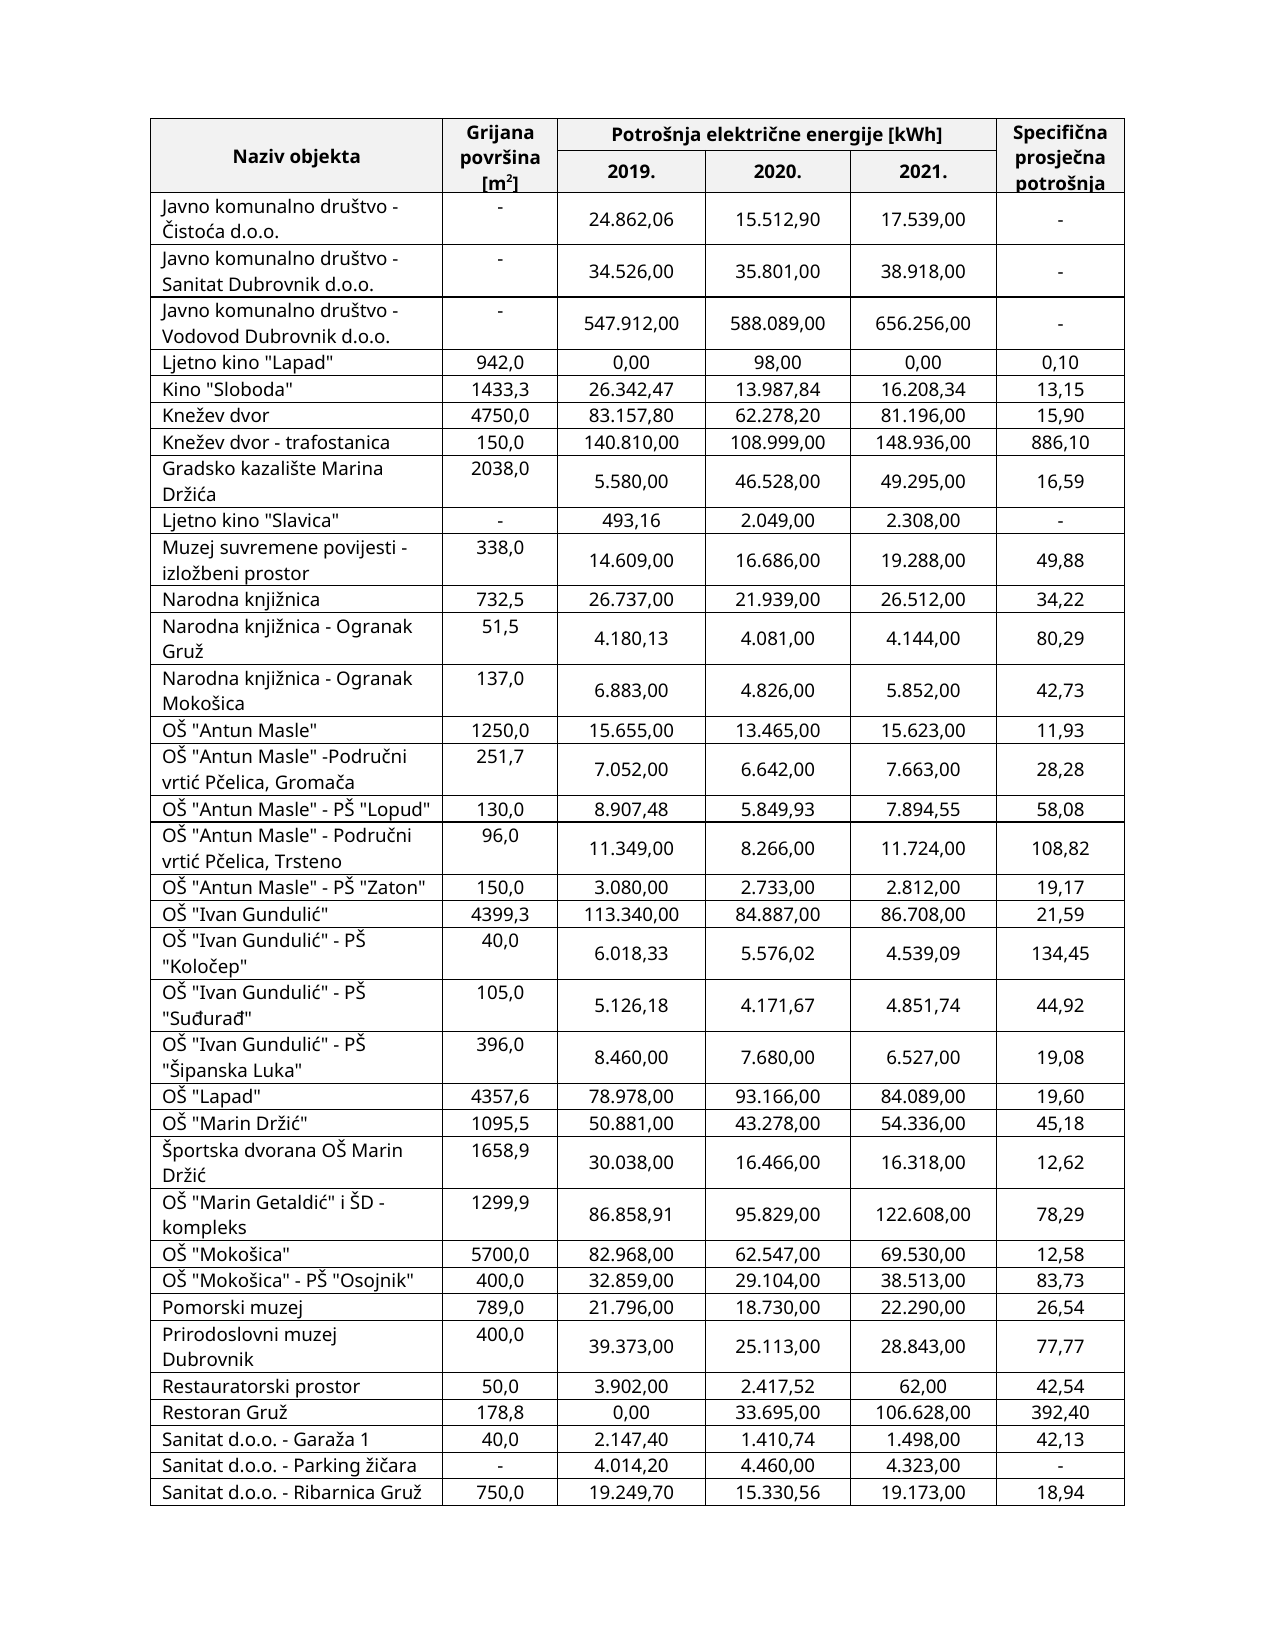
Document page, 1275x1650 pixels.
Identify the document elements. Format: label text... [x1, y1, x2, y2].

table_cell - [443, 245, 557, 296]
table_cell 396,0 [443, 1032, 557, 1083]
table_cell 4.081,00 [706, 613, 850, 664]
table_cell 7.680,00 [706, 1032, 850, 1083]
table_cell 392,40 [997, 1400, 1124, 1425]
table_cell 78.978,00 [558, 1084, 705, 1109]
table_cell 84.887,00 [706, 901, 850, 927]
table_cell 122.608,00 [851, 1189, 996, 1240]
table_cell 4399,3 [443, 901, 557, 927]
table_cell 400,0 [443, 1321, 557, 1372]
table_cell 12,62 [997, 1137, 1124, 1188]
table_cell 39.373,00 [558, 1321, 705, 1372]
table_cell 15.512,90 [706, 193, 850, 244]
table_cell 33.695,00 [706, 1400, 850, 1425]
table_cell 789,0 [443, 1294, 557, 1320]
table_cell 8.907,48 [558, 796, 705, 821]
table_cell 251,7 [443, 744, 557, 795]
table_cell 28,28 [997, 744, 1124, 795]
table_cell 1250,0 [443, 717, 557, 743]
table_cell 69.530,00 [851, 1241, 996, 1267]
table_cell 43.278,00 [706, 1110, 850, 1136]
table_cell 11.724,00 [851, 823, 996, 873]
table_cell 1.410,74 [706, 1426, 850, 1452]
table_cell Ljetno kino "Lapad" [151, 350, 442, 375]
table_cell 42,73 [997, 665, 1124, 716]
table_cell 16.466,00 [706, 1137, 850, 1188]
table_cell 134,45 [997, 928, 1124, 979]
table_cell OŠ "Ivan Gundulić" - PŠ "Suđurađ" [151, 980, 442, 1031]
table_cell 942,0 [443, 350, 557, 375]
table_cell 178,8 [443, 1400, 557, 1425]
table_cell 17.539,00 [851, 193, 996, 244]
table_cell 77,77 [997, 1321, 1124, 1372]
table_cell 83.157,80 [558, 403, 705, 428]
table_cell 26,54 [997, 1294, 1124, 1320]
table_cell 750,0 [443, 1479, 557, 1505]
table_cell 13.465,00 [706, 717, 850, 743]
table_cell OŠ "Antun Masle" - PŠ "Zaton" [151, 875, 442, 900]
table_cell 140.810,00 [558, 429, 705, 455]
table_cell 84.089,00 [851, 1084, 996, 1109]
table_cell 38.918,00 [851, 245, 996, 296]
table_cell 5.849,93 [706, 796, 850, 821]
table_cell 106.628,00 [851, 1400, 996, 1425]
table_cell 86.708,00 [851, 901, 996, 927]
table_cell 7.894,55 [851, 796, 996, 821]
table_cell - [443, 508, 557, 533]
table_cell 95.829,00 [706, 1189, 850, 1240]
table_cell - [997, 193, 1124, 244]
table_cell OŠ "Mokošica" [151, 1241, 442, 1267]
table_cell 15.330,56 [706, 1479, 850, 1505]
table_cell 81.196,00 [851, 403, 996, 428]
table_cell 2021. [851, 151, 996, 192]
table_cell 4.144,00 [851, 613, 996, 664]
table_cell 19.249,70 [558, 1479, 705, 1505]
table_cell 50,0 [443, 1373, 557, 1398]
table_cell Narodna knjižnica - Ogranak Gruž [151, 613, 442, 664]
table_cell 96,0 [443, 823, 557, 873]
table_cell 18.730,00 [706, 1294, 850, 1320]
table_cell 62.547,00 [706, 1241, 850, 1267]
table_cell 30.038,00 [558, 1137, 705, 1188]
table_cell Ljetno kino "Slavica" [151, 508, 442, 533]
table_cell 400,0 [443, 1268, 557, 1293]
table_cell 15.623,00 [851, 717, 996, 743]
table_cell OŠ "Mokošica" - PŠ "Osojnik" [151, 1268, 442, 1293]
table_cell 493,16 [558, 508, 705, 533]
table_cell 2.417,52 [706, 1373, 850, 1398]
table_cell 32.859,00 [558, 1268, 705, 1293]
table_cell 45,18 [997, 1110, 1124, 1136]
table_cell Kino "Sloboda" [151, 376, 442, 402]
table_cell OŠ "Antun Masle" [151, 717, 442, 743]
table_cell 54.336,00 [851, 1110, 996, 1136]
table_cell 16.208,34 [851, 376, 996, 402]
table_cell 58,08 [997, 796, 1124, 821]
table_cell OŠ "Marin Getaldić" i ŠD - kompleks [151, 1189, 442, 1240]
table_cell 25.113,00 [706, 1321, 850, 1372]
table_cell 26.342,47 [558, 376, 705, 402]
table_cell 19.173,00 [851, 1479, 996, 1505]
table_cell 13.987,84 [706, 376, 850, 402]
table_cell 2.308,00 [851, 508, 996, 533]
table_cell 62.278,20 [706, 403, 850, 428]
table_cell 51,5 [443, 613, 557, 664]
table_cell 137,0 [443, 665, 557, 716]
table_cell 15,90 [997, 403, 1124, 428]
table_cell 26.512,00 [851, 586, 996, 612]
table_cell 0,00 [851, 350, 996, 375]
table_cell 886,10 [997, 429, 1124, 455]
table_cell Javno komunalno društvo - Čistoća d.o.o. [151, 193, 442, 244]
table_cell 3.902,00 [558, 1373, 705, 1398]
table_cell 1095,5 [443, 1110, 557, 1136]
table_cell 732,5 [443, 586, 557, 612]
table_cell 15.655,00 [558, 717, 705, 743]
table_cell 5.580,00 [558, 456, 705, 507]
table_cell 29.104,00 [706, 1268, 850, 1293]
table_cell 588.089,00 [706, 298, 850, 348]
table_cell 49.295,00 [851, 456, 996, 507]
table_cell - [443, 1453, 557, 1478]
table_cell Muzej suvremene povijesti - izložbeni prostor [151, 534, 442, 585]
table_cell 1433,3 [443, 376, 557, 402]
table_cell 5700,0 [443, 1241, 557, 1267]
table_cell 108.999,00 [706, 429, 850, 455]
table_cell - [997, 508, 1124, 533]
table_cell 656.256,00 [851, 298, 996, 348]
table_cell 4.180,13 [558, 613, 705, 664]
table_cell 2.147,40 [558, 1426, 705, 1452]
table_cell 78,29 [997, 1189, 1124, 1240]
table_cell 130,0 [443, 796, 557, 821]
table_cell Narodna knjižnica [151, 586, 442, 612]
table_cell 2.049,00 [706, 508, 850, 533]
table_cell 24.862,06 [558, 193, 705, 244]
table_cell 7.052,00 [558, 744, 705, 795]
table_cell 0,10 [997, 350, 1124, 375]
table_cell 4.851,74 [851, 980, 996, 1031]
table_cell 21,59 [997, 901, 1124, 927]
table_cell 93.166,00 [706, 1084, 850, 1109]
table_cell 547.912,00 [558, 298, 705, 348]
table_cell 4.323,00 [851, 1453, 996, 1478]
table_cell Sanitat d.o.o. - Parking žičara [151, 1453, 442, 1478]
table_cell 38.513,00 [851, 1268, 996, 1293]
table_cell 46.528,00 [706, 456, 850, 507]
table_cell 4357,6 [443, 1084, 557, 1109]
table_cell 108,82 [997, 823, 1124, 873]
table_cell 62,00 [851, 1373, 996, 1398]
table_cell 11.349,00 [558, 823, 705, 873]
table_cell 16,59 [997, 456, 1124, 507]
table_header Grijana površina [m2] [443, 119, 557, 192]
table_cell OŠ "Antun Masle" -Područni vrtić Pčelica, Gromača [151, 744, 442, 795]
table_cell 8.460,00 [558, 1032, 705, 1083]
table_cell OŠ "Lapad" [151, 1084, 442, 1109]
table_cell 4.014,20 [558, 1453, 705, 1478]
table_cell Javno komunalno društvo - Vodovod Dubrovnik d.o.o. [151, 298, 442, 348]
table_cell 13,15 [997, 376, 1124, 402]
table_cell OŠ "Marin Držić" [151, 1110, 442, 1136]
table_cell Pomorski muzej [151, 1294, 442, 1320]
table_cell 12,58 [997, 1241, 1124, 1267]
table_cell - [443, 193, 557, 244]
table_cell 1658,9 [443, 1137, 557, 1188]
table_cell 5.126,18 [558, 980, 705, 1031]
table_cell 21.939,00 [706, 586, 850, 612]
table_cell 80,29 [997, 613, 1124, 664]
table_cell OŠ "Antun Masle" - Područni vrtić Pčelica, Trsteno [151, 823, 442, 873]
table_cell 98,00 [706, 350, 850, 375]
table_cell 5.576,02 [706, 928, 850, 979]
table_cell - [997, 298, 1124, 348]
table_cell 35.801,00 [706, 245, 850, 296]
table_cell Sanitat d.o.o. - Garaža 1 [151, 1426, 442, 1452]
table_cell 14.609,00 [558, 534, 705, 585]
table_cell 0,00 [558, 350, 705, 375]
table_cell 16.686,00 [706, 534, 850, 585]
table_cell 6.018,33 [558, 928, 705, 979]
table_header Specifična prosječna potrošnja električne energije [kWh/m2] [997, 119, 1124, 192]
table_cell Sanitat d.o.o. - Ribarnica Gruž [151, 1479, 442, 1505]
table_cell 4.171,67 [706, 980, 850, 1031]
table_cell 49,88 [997, 534, 1124, 585]
table_cell 105,0 [443, 980, 557, 1031]
table_cell 6.527,00 [851, 1032, 996, 1083]
table_cell - [997, 1453, 1124, 1478]
table_cell 6.883,00 [558, 665, 705, 716]
table_cell 4.539,09 [851, 928, 996, 979]
table_cell 34,22 [997, 586, 1124, 612]
table_cell 82.968,00 [558, 1241, 705, 1267]
table_cell 2038,0 [443, 456, 557, 507]
table_cell 26.737,00 [558, 586, 705, 612]
table_header Naziv objekta [151, 119, 442, 192]
table_cell 42,54 [997, 1373, 1124, 1398]
table_cell - [997, 245, 1124, 296]
table_cell 150,0 [443, 429, 557, 455]
table_cell 2.733,00 [706, 875, 850, 900]
table_cell 40,0 [443, 928, 557, 979]
table_cell OŠ "Antun Masle" - PŠ "Lopud" [151, 796, 442, 821]
table_cell 113.340,00 [558, 901, 705, 927]
table_cell 2019. [558, 151, 705, 192]
table_cell Narodna knjižnica - Ogranak Mokošica [151, 665, 442, 716]
table_cell OŠ "Ivan Gundulić" [151, 901, 442, 927]
table_cell 148.936,00 [851, 429, 996, 455]
table_cell 22.290,00 [851, 1294, 996, 1320]
table_cell 0,00 [558, 1400, 705, 1425]
table_cell 40,0 [443, 1426, 557, 1452]
table_cell Restauratorski prostor [151, 1373, 442, 1398]
table_cell Knežev dvor [151, 403, 442, 428]
table_cell 2020. [706, 151, 850, 192]
table_cell 4.826,00 [706, 665, 850, 716]
table_cell 34.526,00 [558, 245, 705, 296]
table_cell 19.288,00 [851, 534, 996, 585]
table_cell 44,92 [997, 980, 1124, 1031]
table_cell 50.881,00 [558, 1110, 705, 1136]
table_cell 42,13 [997, 1426, 1124, 1452]
table_cell 4.460,00 [706, 1453, 850, 1478]
table_cell 2.812,00 [851, 875, 996, 900]
table_cell 8.266,00 [706, 823, 850, 873]
table_cell 7.663,00 [851, 744, 996, 795]
table_cell Gradsko kazalište Marina Držića [151, 456, 442, 507]
table_header Potrošnja električne energije [kWh] [558, 119, 996, 150]
table_cell OŠ "Ivan Gundulić" - PŠ "Šipanska Luka" [151, 1032, 442, 1083]
table_cell 5.852,00 [851, 665, 996, 716]
table_cell 3.080,00 [558, 875, 705, 900]
table_cell 6.642,00 [706, 744, 850, 795]
table_cell 83,73 [997, 1268, 1124, 1293]
table_cell 19,17 [997, 875, 1124, 900]
table_cell 19,08 [997, 1032, 1124, 1083]
table_cell 150,0 [443, 875, 557, 900]
table_cell Športska dvorana OŠ Marin Držić [151, 1137, 442, 1188]
table_cell 11,93 [997, 717, 1124, 743]
table_cell Knežev dvor - trafostanica [151, 429, 442, 455]
table_cell 1.498,00 [851, 1426, 996, 1452]
table_cell 16.318,00 [851, 1137, 996, 1188]
table_cell 18,94 [997, 1479, 1124, 1505]
table_cell 4750,0 [443, 403, 557, 428]
table_cell OŠ "Ivan Gundulić" - PŠ "Koločep" [151, 928, 442, 979]
table_cell 21.796,00 [558, 1294, 705, 1320]
table_cell Javno komunalno društvo - Sanitat Dubrovnik d.o.o. [151, 245, 442, 296]
table_cell 1299,9 [443, 1189, 557, 1240]
table_cell 28.843,00 [851, 1321, 996, 1372]
table_cell Restoran Gruž [151, 1400, 442, 1425]
table_cell 86.858,91 [558, 1189, 705, 1240]
table_cell 338,0 [443, 534, 557, 585]
table_cell Prirodoslovni muzej Dubrovnik [151, 1321, 442, 1372]
table_cell 19,60 [997, 1084, 1124, 1109]
table_cell - [443, 298, 557, 348]
